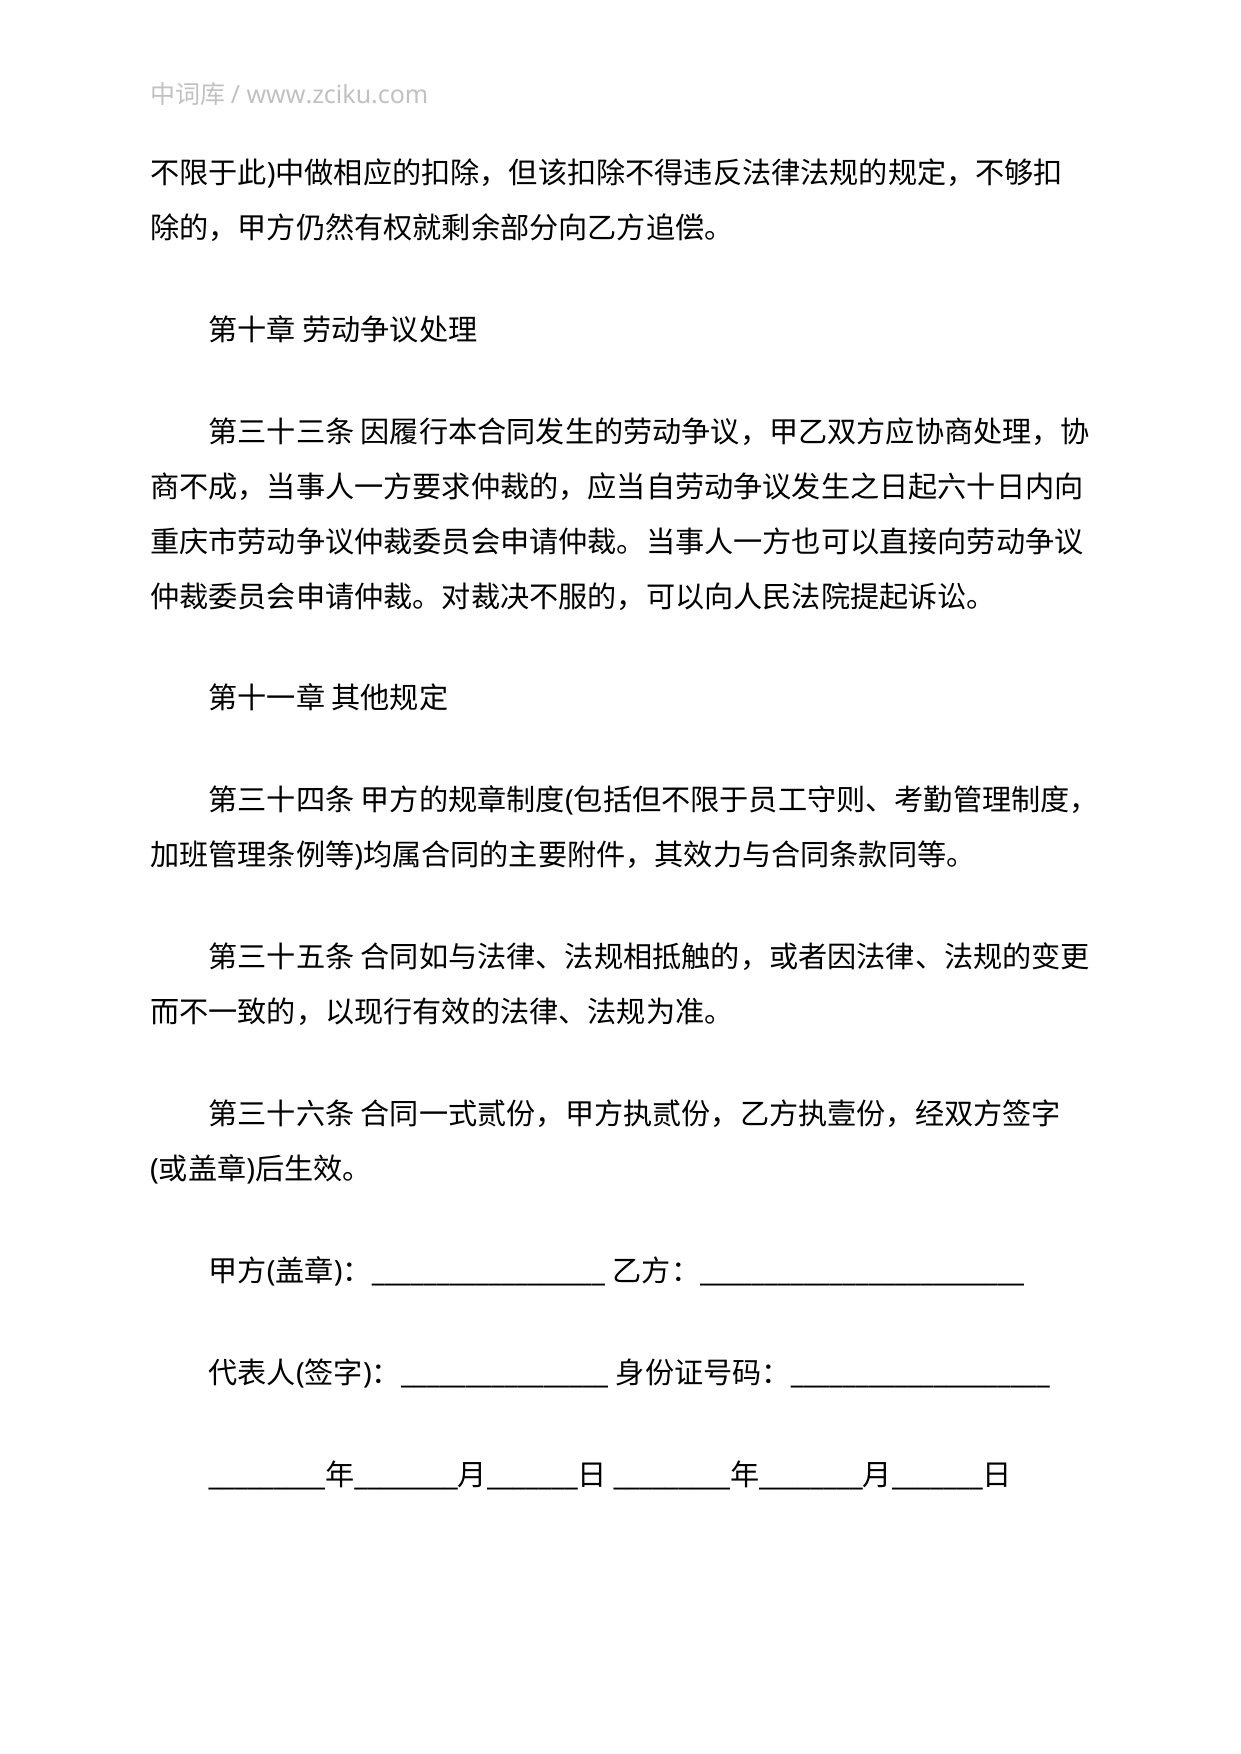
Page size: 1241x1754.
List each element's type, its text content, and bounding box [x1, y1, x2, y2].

text 第三十三条 因履行本合同发生的劳动争议，甲乙双方应协商处理，协商不成，当事人一方要求仲裁的，应当自劳动争议发生之日起六十日内向重庆市劳动争议仲裁委员会申请仲裁。当事人一方也可以直接向劳动争议仲裁委员会申请仲裁。对裁决不服的，可以向人民法院提起诉讼。 [150, 408, 1090, 616]
text 代表人(签字)：________________ 身份证号码：____________________ [150, 1349, 1090, 1392]
text 第三十五条 合同如与法律、法规相抵触的，或者因法律、法规的变更而不一致的，以现行有效的法律、法规为准。 [150, 934, 1090, 1031]
text _________年________月_______日 _________年________月_______日 [150, 1451, 1090, 1494]
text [150, 150, 1090, 247]
text 甲方(盖章)：__________________ 乙方：_________________________ [150, 1247, 1090, 1290]
text 第三十六条 合同一式贰份，甲方执贰份，乙方执壹份，经双方签字(或盖章)后生效。 [150, 1090, 1090, 1188]
text 第十章 劳动争议处理 [150, 307, 1090, 349]
text 第十一章 其他规定 [150, 675, 1090, 717]
text 第三十四条 甲方的规章制度(包括但不限于员工守则、考勤管理制度，加班管理条例等)均属合同的主要附件，其效力与合同条款同等。 [150, 777, 1090, 874]
